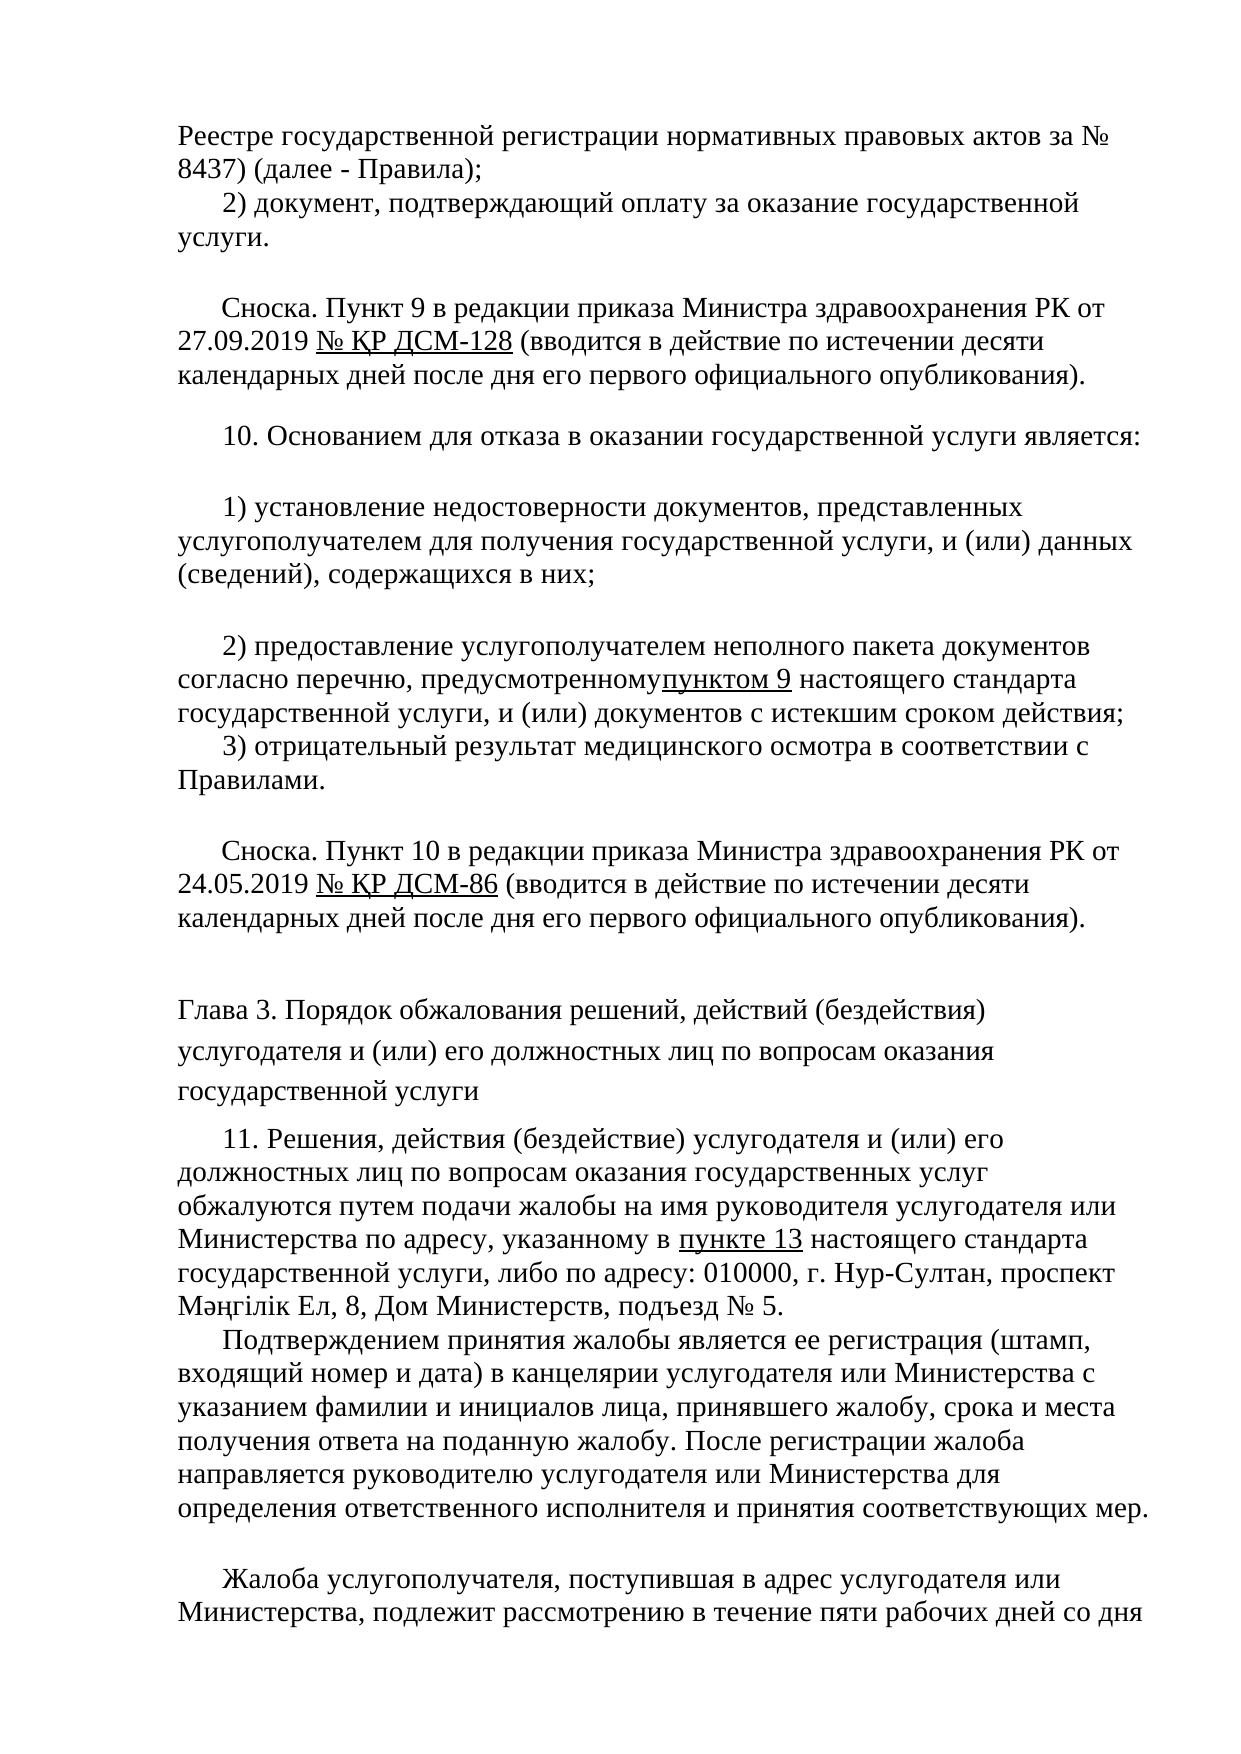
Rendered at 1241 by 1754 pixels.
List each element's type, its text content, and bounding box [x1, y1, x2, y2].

text Сноска. Пункт 9 в редакции приказа Министра здравоохранения РК от 27.09.2019 № ҚР ДСМ-128 (вводится в действие по истечении десяти календарных дней после дня его первого официального опубликования). [177, 290, 1152, 418]
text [177, 118, 1152, 185]
text Сноска. Пункт 10 в редакции приказа Министра здравоохранения РК от 24.05.2019 № ҚР ДСМ-86 (вводится в действие по истечении десяти календарных дней после дня его первого официального опубликования). [177, 833, 1152, 961]
text 2) документ, подтверждающий оплату за оказание государственной услуги. [177, 185, 1152, 252]
text 10. Основанием для отказа в оказании государственной услуги является: [177, 418, 1152, 452]
text 2) предоставление услугополучателем неполного пакета документов согласно перечню, предусмотренномупунктом 9 настоящего стандарта государственной услуги, и (или) документов с истекшим сроком действия; [177, 628, 1152, 728]
text 11. Решения, действия (бездействие) услугодателя и (или) его должностных лиц по вопросам оказания государственных услуг обжалуются путем подачи жалобы на имя руководителя услугодателя или Министерства по адресу, указанному в пункте 13 настоящего стандарта государственной услуги, либо по адресу: 010000, г. Нур-Султан, проспект Мәңгілік Ел, 8, Дом Министерств, подъезд № 5. [177, 1121, 1152, 1322]
text 3) отрицательный результат медицинского осмотра в соответствии с Правилами. [177, 728, 1152, 795]
text Глава 3. Порядок обжалования решений, действий (бездействия) услугодателя и (или) его должностных лиц по вопросам оказания государственной услуги [177, 985, 1152, 1107]
text Подтверждением принятия жалобы является ее регистрация (штамп, входящий номер и дата) в канцелярии услугодателя или Министерства с указанием фамилии и инициалов лица, принявшего жалобу, срока и места получения ответа на поданную жалобу. После регистрации жалоба направляется руководителю услугодателя или Министерства для определения ответственного исполнителя и принятия соответствующих мер. [177, 1322, 1152, 1523]
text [177, 1561, 1152, 1628]
text 1) установление недостоверности документов, представленных услугополучателем для получения государственной услуги, и (или) данных (сведений), содержащихся в них; [177, 489, 1152, 590]
